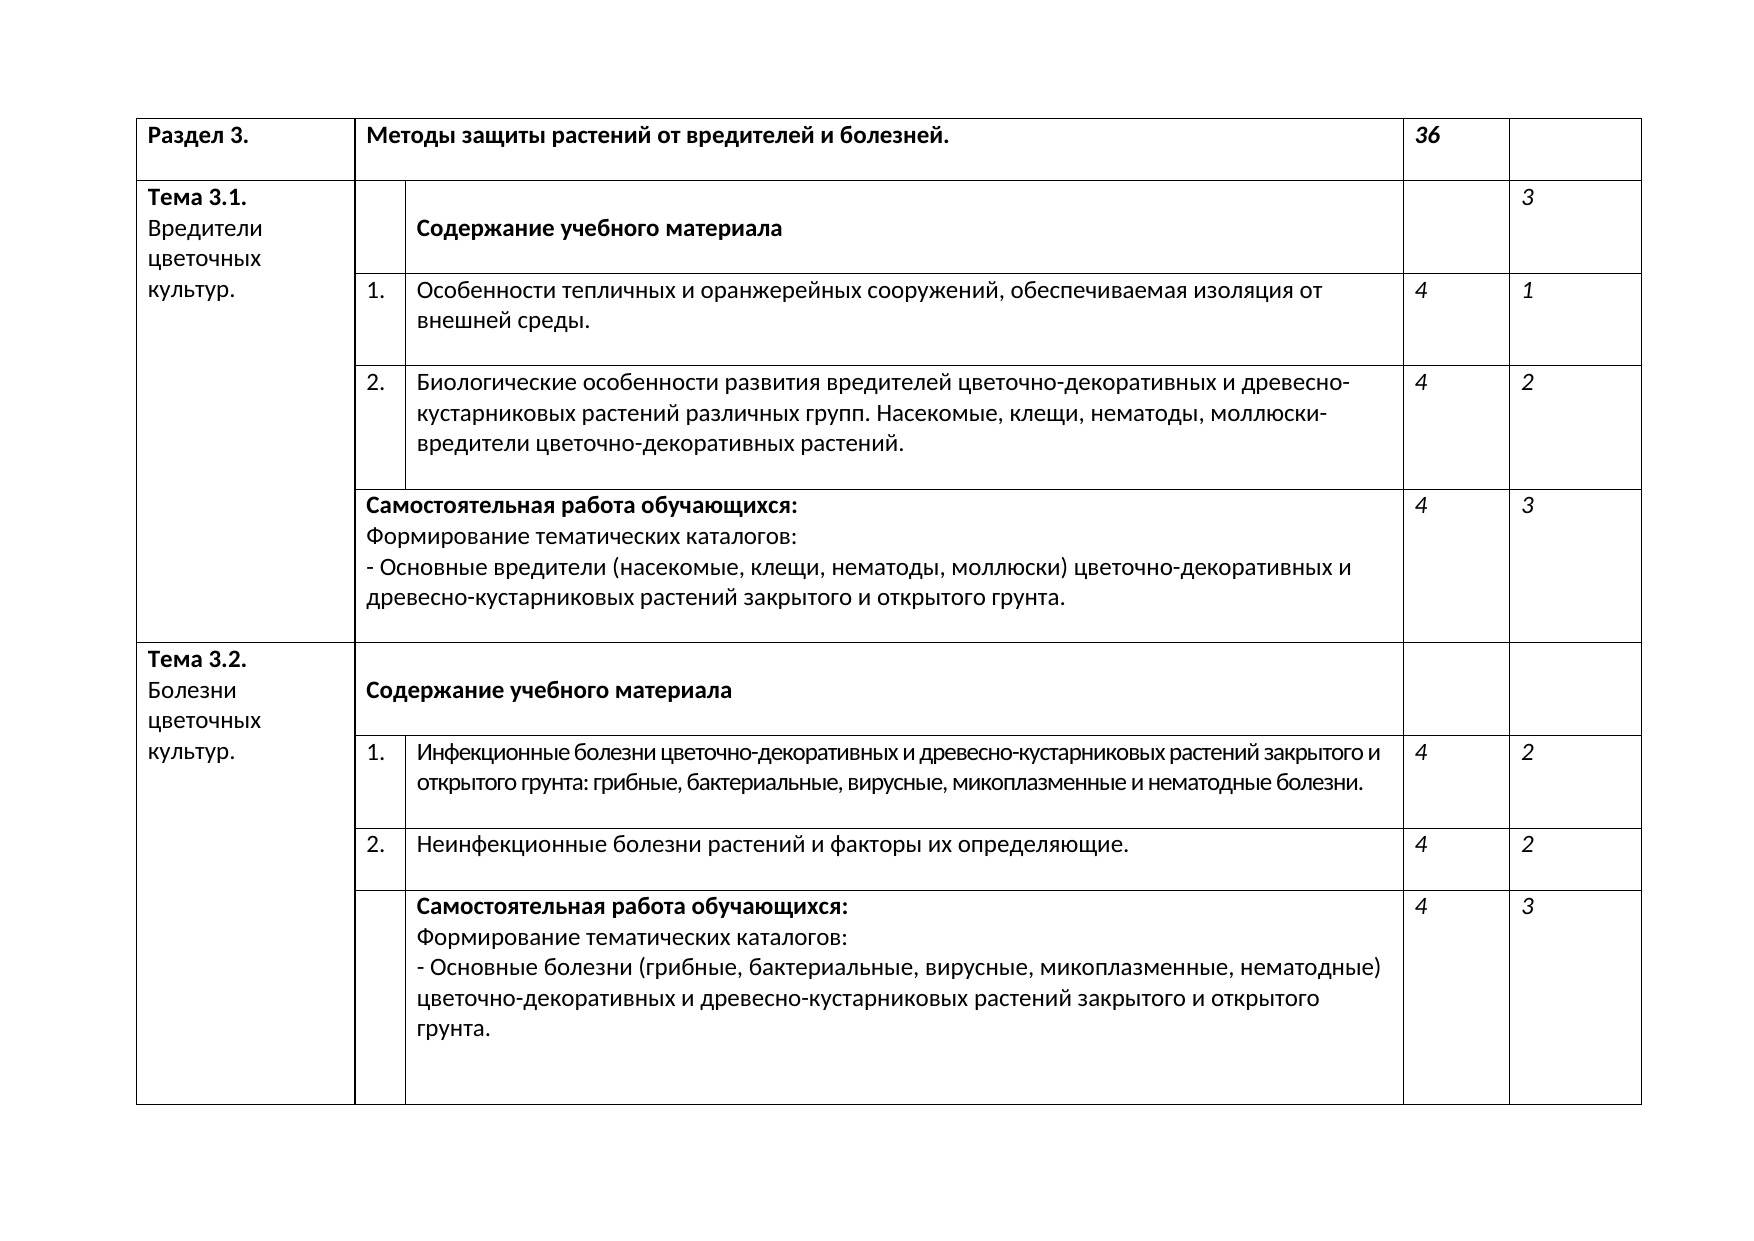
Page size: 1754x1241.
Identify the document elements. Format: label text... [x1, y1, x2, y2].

table_cell Раздел 3. [137, 119, 354, 180]
table_cell 1. [356, 736, 405, 827]
table_cell [356, 891, 405, 1104]
table_cell 2 [1510, 366, 1641, 488]
table_cell [1404, 181, 1509, 273]
table_cell 2 [1510, 736, 1641, 827]
table_cell Тема 3.2. Болезни цветочных культур. [137, 643, 354, 1104]
table_cell 2 [1510, 829, 1641, 889]
table_cell Особенности тепличных и оранжерейных сооружений, обеспечиваемая изоляция от внешней среды. [406, 274, 1403, 365]
table_cell 3 [1510, 891, 1641, 1104]
table_cell 2. [356, 366, 405, 488]
table_cell 4 [1404, 829, 1509, 889]
table_cell 4 [1404, 891, 1509, 1104]
table_cell 3 [1510, 490, 1641, 642]
table_cell Самостоятельная работа обучающихся: Формирование тематических каталогов: - Основные вредители (насекомые, клещи, нематоды, моллюски) цветочно-декоративных и древесно-кустарниковых растений закрытого и открытого грунта. [356, 490, 1403, 642]
table_cell Биологические особенности развития вредителей цветочно-декоративных и древесно-кустарниковых растений различных групп. Насекомые, клещи, нематоды, моллюски-вредители цветочно-декоративных растений. [406, 366, 1403, 488]
table_cell 4 [1404, 736, 1509, 827]
table_cell 1 [1510, 274, 1641, 365]
table_cell 3 [1510, 181, 1641, 273]
table_cell Содержание учебного материала [356, 643, 1403, 735]
table_cell [1510, 119, 1641, 180]
table_cell Содержание учебного материала [406, 181, 1403, 273]
table_cell 2. [356, 829, 405, 889]
table_cell [1404, 643, 1509, 735]
table_cell Самостоятельная работа обучающихся: Формирование тематических каталогов: - Основные болезни (грибные, бактериальные, вирусные, микоплазменные, нематодные) цветочно-декоративных и древесно-кустарниковых растений закрытого и открытого грунта. [406, 891, 1403, 1104]
table_cell 4 [1404, 490, 1509, 642]
table_cell 4 [1404, 274, 1509, 365]
table_cell [356, 181, 405, 273]
table_cell Методы защиты растений от вредителей и болезней. [356, 119, 1403, 180]
table_cell 36 [1404, 119, 1509, 180]
table_cell 1. [356, 274, 405, 365]
table_cell [1510, 643, 1641, 735]
table_cell Тема 3.1. Вредители цветочных культур. [137, 181, 354, 642]
table_cell 4 [1404, 366, 1509, 488]
table_cell Неинфекционные болезни растений и факторы их определяющие. [406, 829, 1403, 889]
table_cell Инфекционные болезни цветочно-декоративных и древесно-кустарниковых растений закрытого и открытого грунта: грибные, бактериальные, вирусные, микоплазменные и нематодные болезни. [406, 736, 1403, 827]
